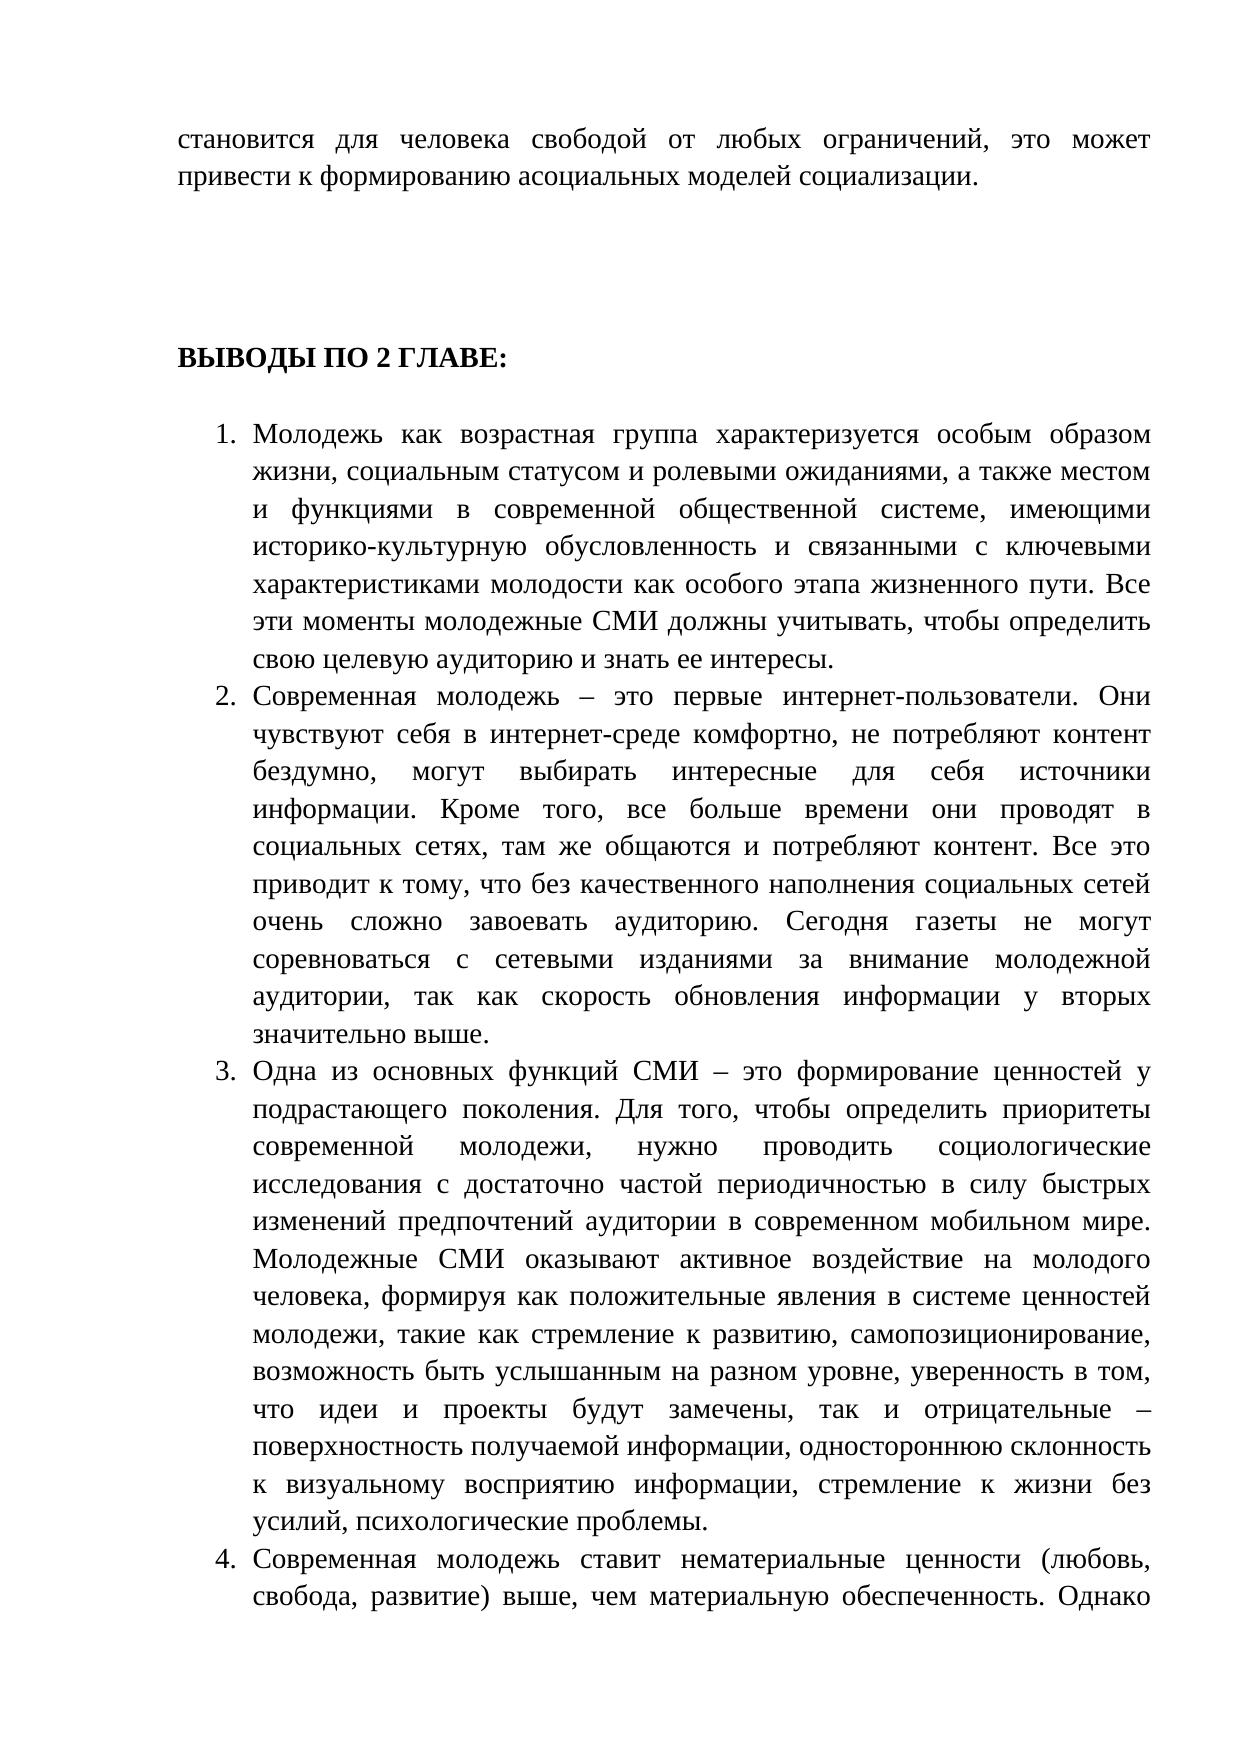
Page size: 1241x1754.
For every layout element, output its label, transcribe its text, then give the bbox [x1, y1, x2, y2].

list Одна из основных функций СМИ – это формирование ценностей у подрастающего поколения. Для того, чтобы определить приоритеты современной молодежи, нужно проводить социологические исследования с достаточно частой периодичностью в силу быстрых изменений предпочтений аудитории в современном мобильном мире. Молодежные СМИ оказывают активное воздействие на молодого человека, формируя как положительные явления в системе ценностей молодежи, такие как стремление к развитию, самопозиционирование, возможность быть услышанным на разном уровне, уверенность в том, что идеи и проекты будут замечены, так и отрицательные – поверхностность получаемой информации, одностороннюю склонность к визуальному восприятию информации, стремление к жизни без усилий, психологические проблемы. [215, 1051, 1152, 1538]
subtitle ВЫВОДЫ ПО 2 ГЛАВЕ: [177, 340, 1152, 373]
list Современная молодежь – это первые интернет-пользователи. Они чувствуют себя в интернет-среде комфортно, не потребляют контент бездумно, могут выбирать интересные для себя источники информации. Кроме того, все больше времени они проводят в социальных сетях, там же общаются и потребляют контент. Все это приводит к тому, что без качественного наполнения социальных сетей очень сложно завоевать аудиторию. Сегодня газеты не могут соревноваться с сетевыми изданиями за внимание молодежной аудитории, так как скорость обновления информации у вторых значительно выше. [215, 676, 1152, 1051]
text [177, 118, 1152, 193]
list Молодежь как возрастная группа характеризуется особым образом жизни, социальным статусом и ролевыми ожиданиями, а также местом и функциями в современной общественной системе, имеющими историко-культурную обусловленность и связанными с ключевыми характеристиками молодости как особого этапа жизненного пути. Все эти моменты молодежные СМИ должны учитывать, чтобы определить свою целевую аудиторию и знать ее интересы. [215, 413, 1152, 676]
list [215, 1538, 1152, 1613]
